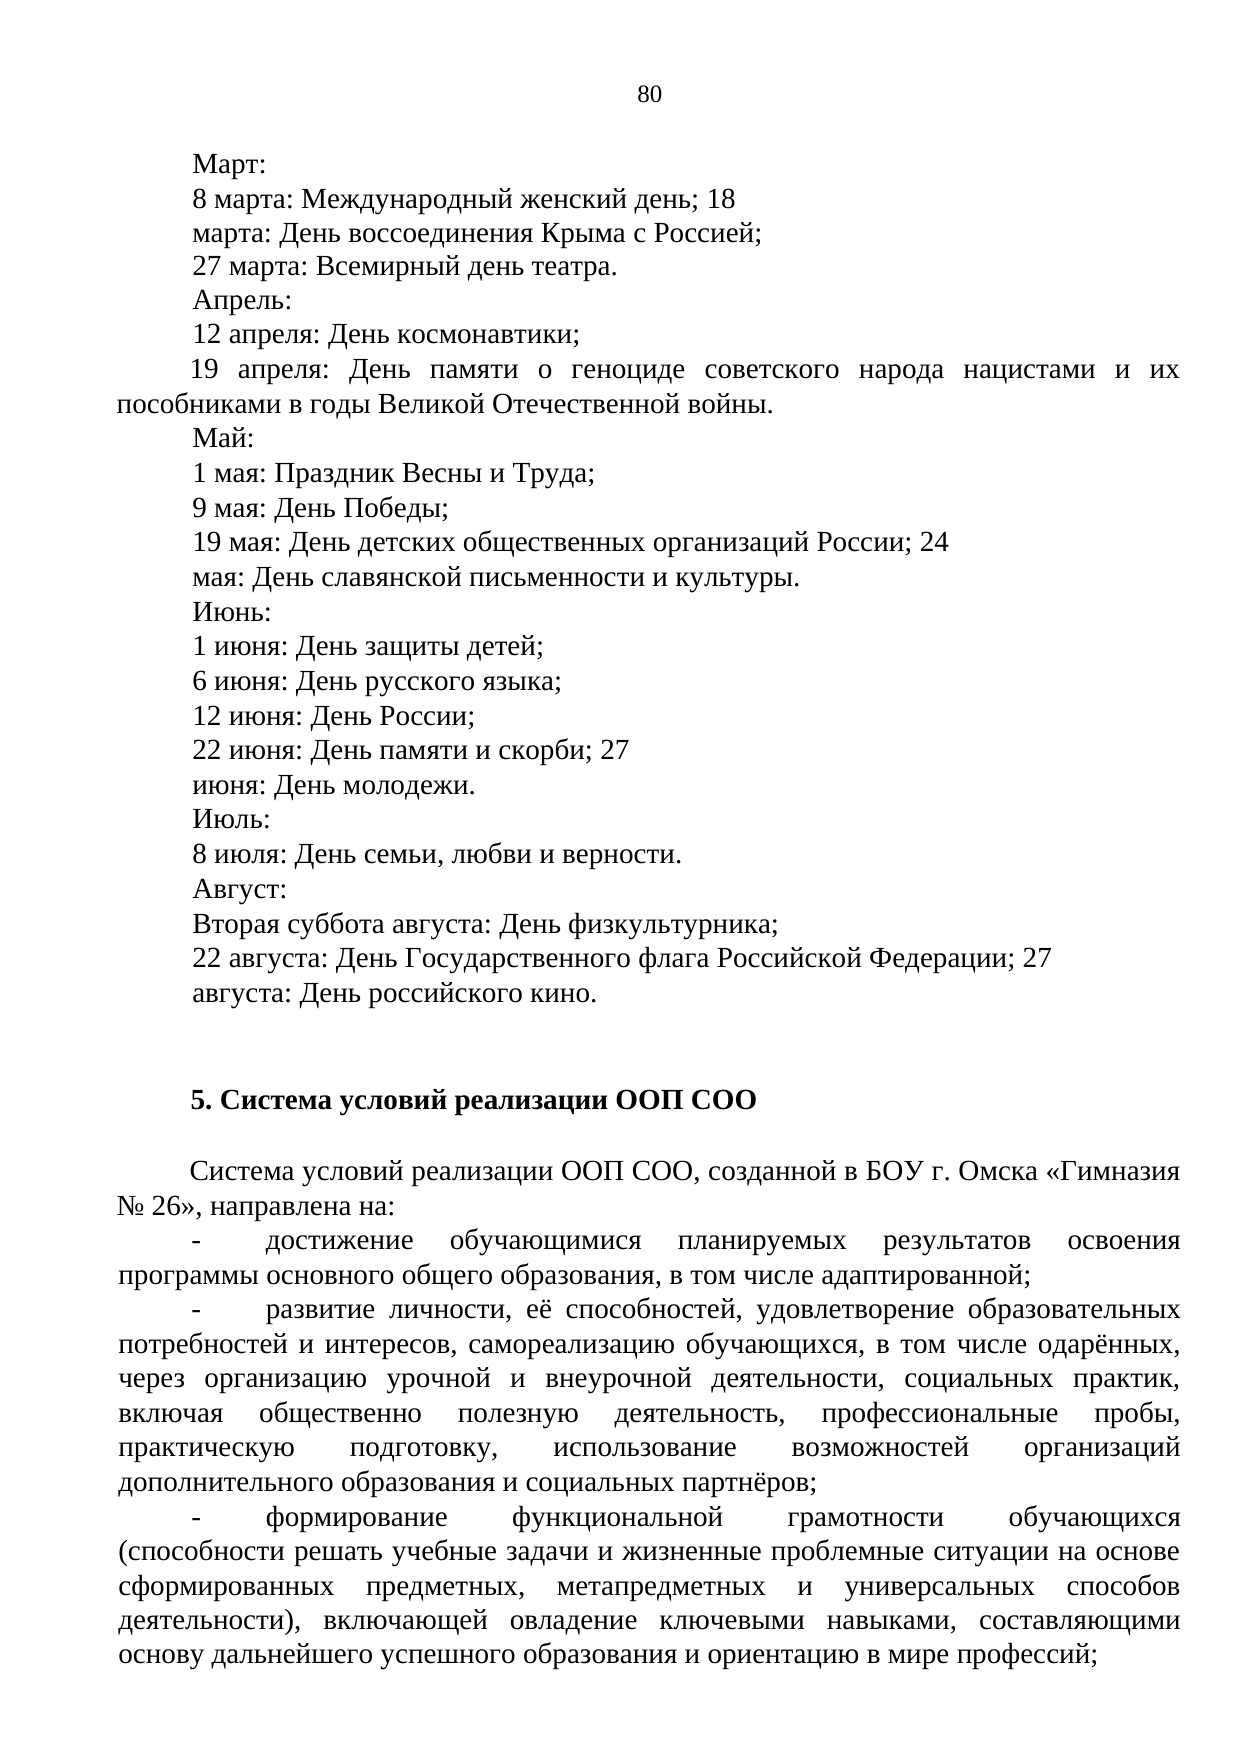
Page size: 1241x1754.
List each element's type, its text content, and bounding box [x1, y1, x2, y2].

text 1 мая: Праздник Весны и Труда; [192, 455, 1181, 489]
subtitle 5. Система условий реализации ООП СОО [190, 1082, 1182, 1115]
text Август: [192, 871, 1181, 904]
text Июнь: [192, 594, 1181, 627]
list развитие личности, её способностей, удовлетворение образовательных потребностей и интересов, самореализацию обучающихся, в том числе одарённых, через организацию урочной и внеурочной деятельности, социальных практик, включая общественно полезную деятельность, профессиональные пробы, практическую подготовку, использование возможностей организаций дополнительного образования и социальных партнёров; [118, 1292, 1181, 1498]
text 19 апреля: День памяти о геноциде советского народа нацистами и их пособниками в годы Великой Отечественной войны. [116, 351, 1181, 419]
text Март: [192, 147, 1181, 180]
text 6 июня: День русского языка; [192, 663, 1181, 697]
text 8 марта: Международный женский день; 18 марта: День воссоединения Крыма с Россией; 27 марта: Всемирный день театра. [192, 181, 798, 282]
text 22 июня: День памяти и скорби; 27 июня: День молодежи. [192, 732, 630, 801]
text 19 мая: День детских общественных организаций России; 24 мая: День славянской письменности и культуры. [192, 524, 949, 593]
text 12 апреля: День космонавтики; [192, 317, 1181, 350]
text Система условий реализации ООП СОО, созданной в БОУ г. Омска «Гимназия № 26», направлена на: [116, 1153, 1181, 1221]
text Июль: [192, 802, 1181, 835]
text 22 августа: День Государственного флага Российской Федерации; 27 августа: День российского кино. [192, 940, 1052, 1008]
text 9 мая: День Победы; [192, 490, 1181, 523]
list формирование функциональной грамотности обучающихся (способности решать учебные задачи и жизненные проблемные ситуации на основе сформированных предметных, метапредметных и универсальных способов деятельности), включающей овладение ключевыми навыками, составляющими основу дальнейшего успешного образования и ориентацию в мире профессий; [118, 1499, 1181, 1670]
text 12 июня: День России; [192, 698, 1181, 731]
text 1 июня: День защиты детей; [192, 628, 1181, 662]
text Апрель: [192, 282, 1181, 316]
text 8 июля: День семьи, любви и верности. [192, 836, 1181, 870]
text Май: [192, 421, 1181, 454]
text Вторая суббота августа: День физкультурника; [192, 906, 1181, 939]
list достижение обучающимися планируемых результатов освоения программы основного общего образования, в том числе адаптированной; [118, 1222, 1181, 1291]
